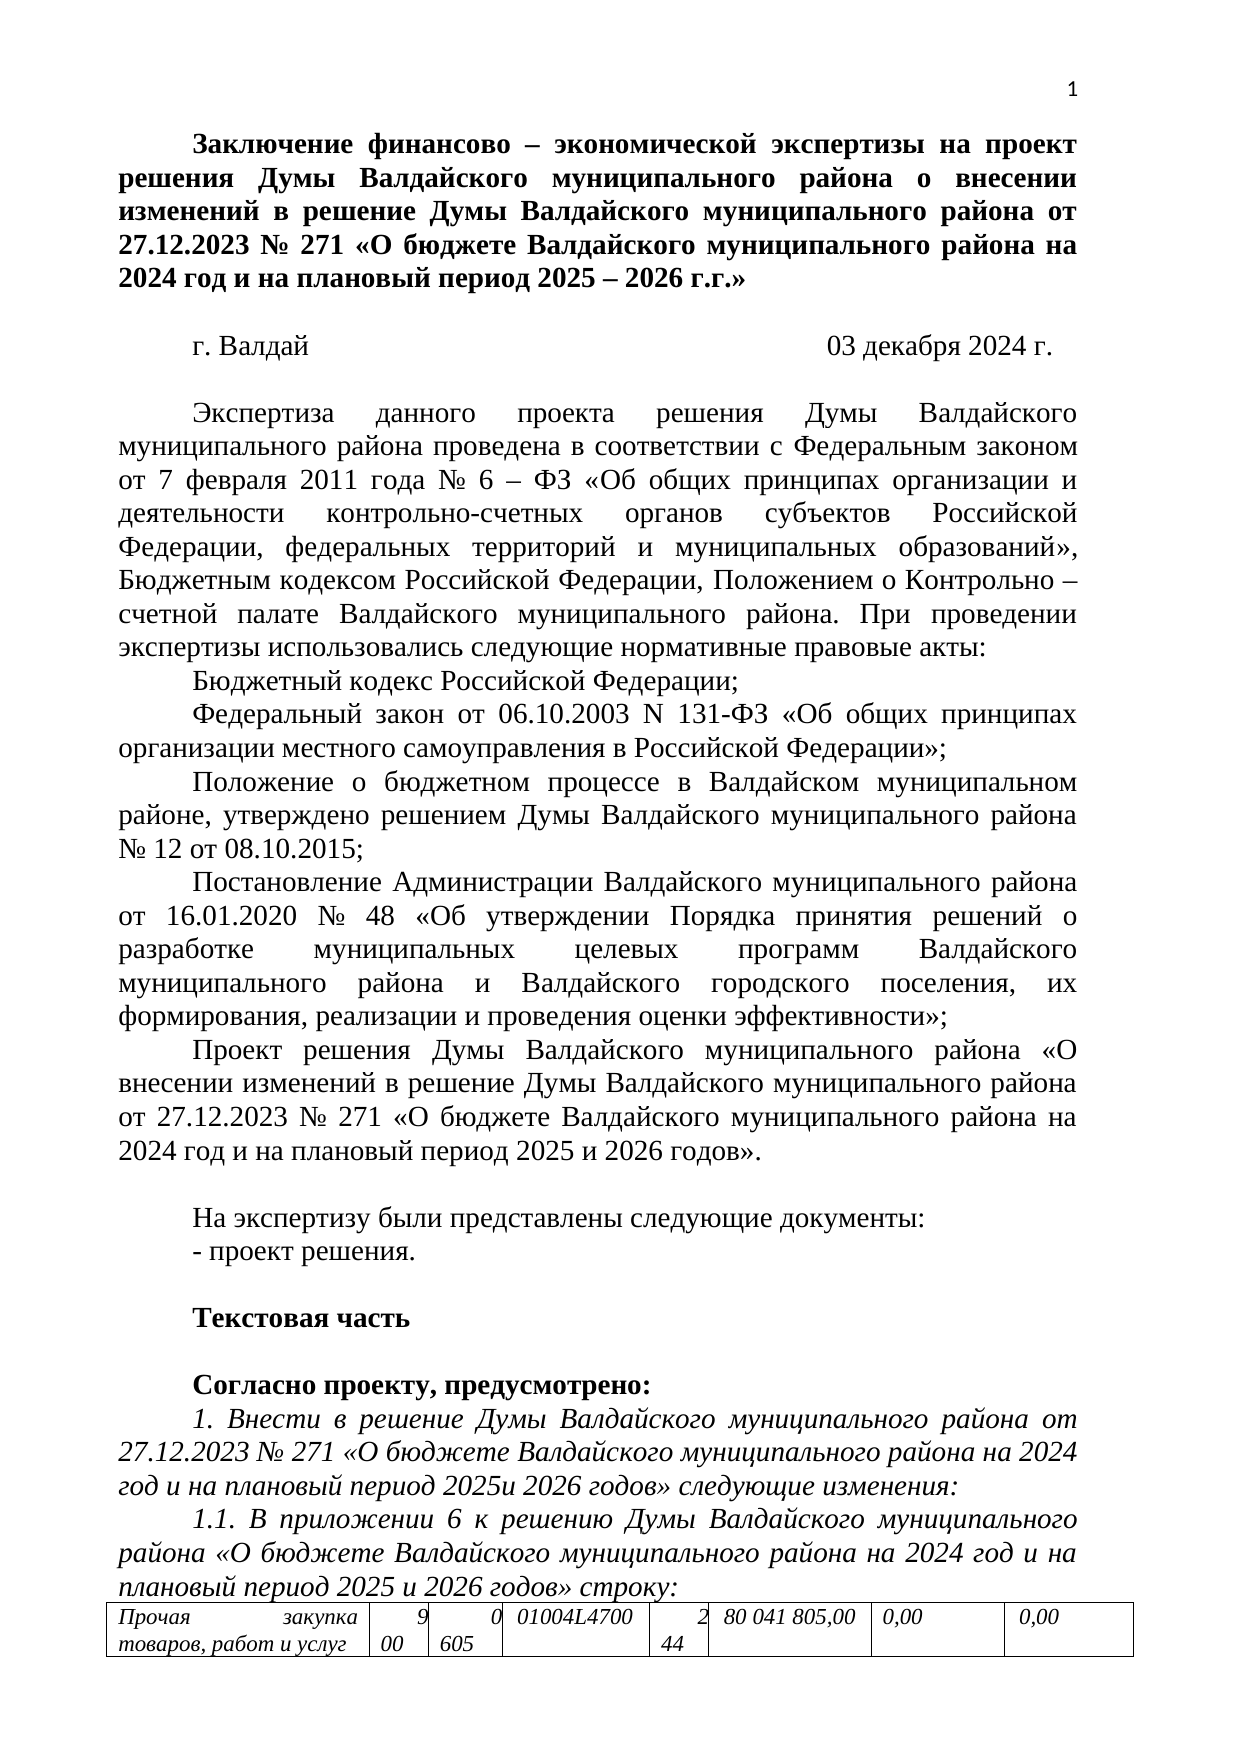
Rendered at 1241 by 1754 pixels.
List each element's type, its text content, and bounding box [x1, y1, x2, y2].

text - проект решения. [118, 1233, 1078, 1267]
text 1. Внести в решение Думы Валдайского муниципального района от 27.12.2023 № 271 «О бюджете Валдайского муниципального района на 2024 год и на плановый период 2025и 2026 годов» следующие изменения: [118, 1401, 1078, 1502]
text Положение о бюджетном процессе в Валдайском муниципальном районе, утверждено решением Думы Валдайского муниципального района № 12 от 08.10.2015; [118, 764, 1078, 864]
text Текстовая часть [118, 1300, 1078, 1334]
table_header 244 [650, 1603, 708, 1656]
text На экспертизу были представлены следующие документы: [118, 1200, 1078, 1233]
table_header 01004L4700 [503, 1603, 649, 1656]
text Заключение финансово – экономической экспертизы на проект решения Думы Валдайского муниципального района о внесении изменений в решение Думы Валдайского муниципального района от 27.12.2023 № 271 «О бюджете Валдайского муниципального района на 2024 год и на плановый период 2025 – 2026 г.г.» [118, 126, 1078, 294]
table_header 0,00 [1005, 1603, 1133, 1656]
text Постановление Администрации Валдайского муниципального района от 16.01.2020 № 48 «Об утверждении Порядка принятия решений о разработке муниципальных целевых программ Валдайского муниципального района и Валдайского городского поселения, их формирования, реализации и проведения оценки эффективности»; [118, 864, 1078, 1032]
text г. Валдай 03 декабря 2024 г. [118, 328, 1078, 361]
table_header Прочая закупка товаров, работ и услуг [107, 1603, 369, 1656]
table_header 900 [370, 1603, 428, 1656]
text Согласно проекту, предусмотрено: [118, 1367, 1078, 1401]
table_header 0,00 [872, 1603, 1004, 1656]
text Бюджетный кодекс Российской Федерации; [118, 663, 1078, 697]
text 1.1. В приложении 6 к решению Думы Валдайского муниципального района «О бюджете Валдайского муниципального района на 2024 год и на плановый период 2025 и 2026 годов» строку: [118, 1502, 1078, 1602]
text Экспертиза данного проекта решения Думы Валдайского муниципального района проведена в соответствии с Федеральным законом от 7 февраля 2011 года № 6 – ФЗ «Об общих принципах организации и деятельности контрольно-счетных органов субъектов Российской Федерации, федеральных территорий и муниципальных образований», Бюджетным кодексом Российской Федерации, Положением о Контрольно – счетной палате Валдайского муниципального района. При проведении экспертизы использовались следующие нормативные правовые акты: [118, 395, 1078, 663]
table_header 0605 [429, 1603, 502, 1656]
text Федеральный закон от 06.10.2003 N 131-ФЗ «Об общих принципах организации местного самоуправления в Российской Федерации»; [118, 697, 1078, 764]
text Проект решения Думы Валдайского муниципального района «О внесении изменений в решение Думы Валдайского муниципального района от 27.12.2023 № 271 «О бюджете Валдайского муниципального района на 2024 год и на плановый период 2025 и 2026 годов». [118, 1032, 1078, 1166]
table_header 80 041 805,00 [709, 1603, 871, 1656]
